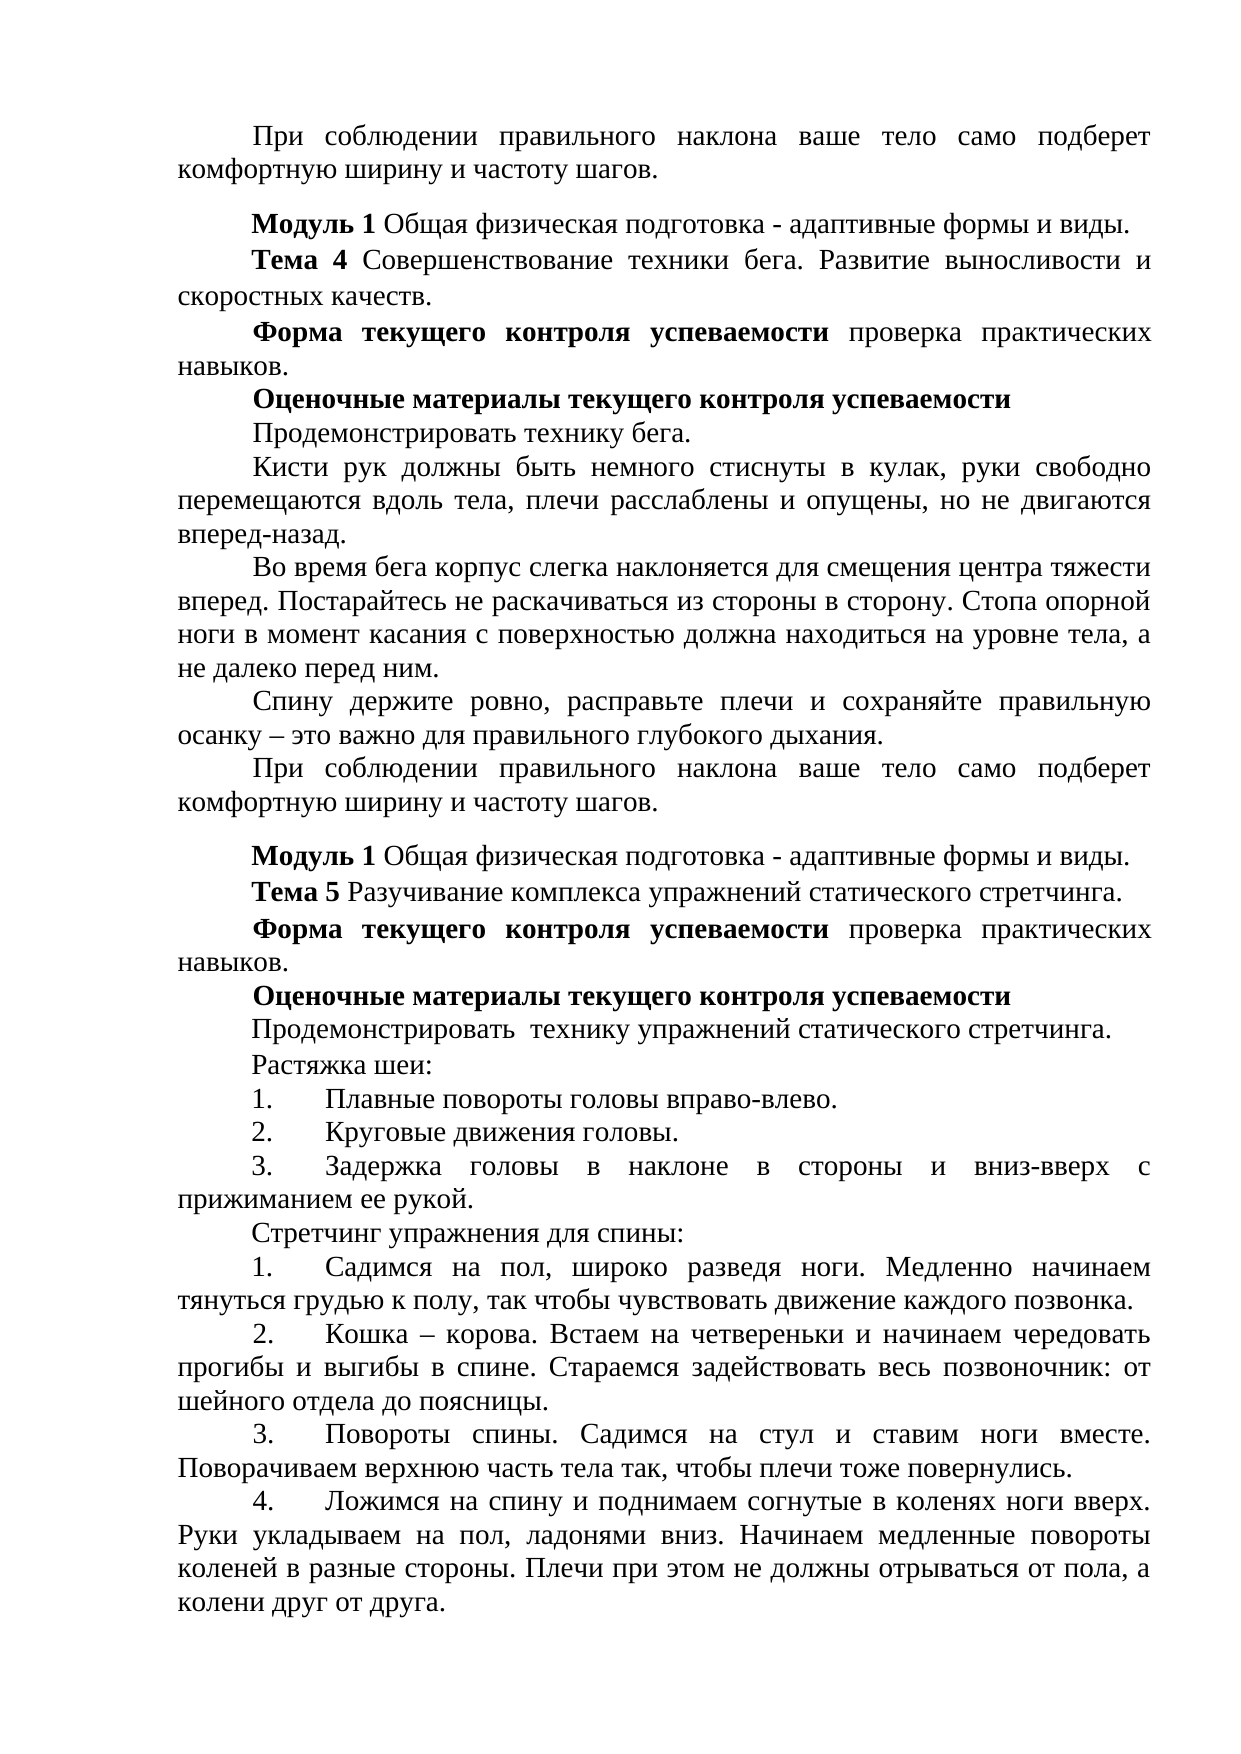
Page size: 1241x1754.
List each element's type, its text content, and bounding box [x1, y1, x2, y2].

text Продемонстрировать технику упражнений статического стретчинга. [177, 1011, 1152, 1045]
list При соблюдении правильного наклона ваше тело само подберет комфортную ширину и частоту шагов. [177, 118, 1152, 185]
text Модуль 1 Общая физическая подготовка - адаптивные формы и виды. [177, 206, 1152, 239]
text Тема 5 Разучивание комплекса упражнений статического стретчинга. [177, 874, 1152, 908]
list Спину держите ровно, расправьте плечи и сохраняйте правильную осанку – это важно для правильного глубокого дыхания. [177, 683, 1152, 751]
text 3. Повороты спины. Садимся на стул и ставим ноги вместе. Поворачиваем верхнюю часть тела так, чтобы плечи тоже повернулись. [177, 1416, 1152, 1483]
text 1. Садимся на пол, широко разведя ноги. Медленно начинаем тянуться грудью к полу, так чтобы чувствовать движение каждого позвонка. [177, 1249, 1152, 1316]
text 3. Задержка головы в наклоне в стороны и вниз-вверх с прижиманием ее рукой. [177, 1148, 1152, 1215]
text Стретчинг упражнения для спины: [177, 1215, 1152, 1249]
text Растяжка шеи: [177, 1047, 1152, 1081]
text 2. Кошка – корова. Встаем на четвереньки и начинаем чередовать прогибы и выгибы в спине. Стараемся задействовать весь позвоночник: от шейного отдела до поясницы. [177, 1316, 1152, 1416]
list Оценочные материалы текущего контроля успеваемости [177, 978, 1152, 1011]
list Форма текущего контроля успеваемости проверка практических навыков. [177, 911, 1152, 978]
list При соблюдении правильного наклона ваше тело само подберет комфортную ширину и частоту шагов. [177, 751, 1152, 818]
list Продемонстрировать технику бега. [177, 415, 1152, 449]
text Модуль 1 Общая физическая подготовка - адаптивные формы и виды. [177, 838, 1152, 872]
text 1. Плавные повороты головы вправо-влево. [177, 1081, 1152, 1114]
list Кисти рук должны быть немного стиснуты в кулак, руки свободно перемещаются вдоль тела, плечи расслаблены и опущены, но не двигаются вперед-назад. [177, 449, 1152, 549]
list Оценочные материалы текущего контроля успеваемости [177, 382, 1152, 415]
list Во время бега корпус слегка наклоняется для смещения центра тяжести вперед. Постарайтесь не раскачиваться из стороны в сторону. Стопа опорной ноги в момент касания с поверхностью должна находиться на уровне тела, а не далеко перед ним. [177, 549, 1152, 683]
list Форма текущего контроля успеваемости проверка практических навыков. [177, 314, 1152, 382]
text 4. Ложимся на спину и поднимаем согнутые в коленях ноги вверх. Руки укладываем на пол, ладонями вниз. Начинаем медленные повороты коленей в разные стороны. Плечи при этом не должны отрываться от пола, а колени друг от друга. [177, 1483, 1152, 1618]
text 2. Круговые движения головы. [177, 1114, 1152, 1148]
text Тема 4 Совершенствование техники бега. Развитие выносливости и скоростных качеств. [177, 242, 1152, 312]
